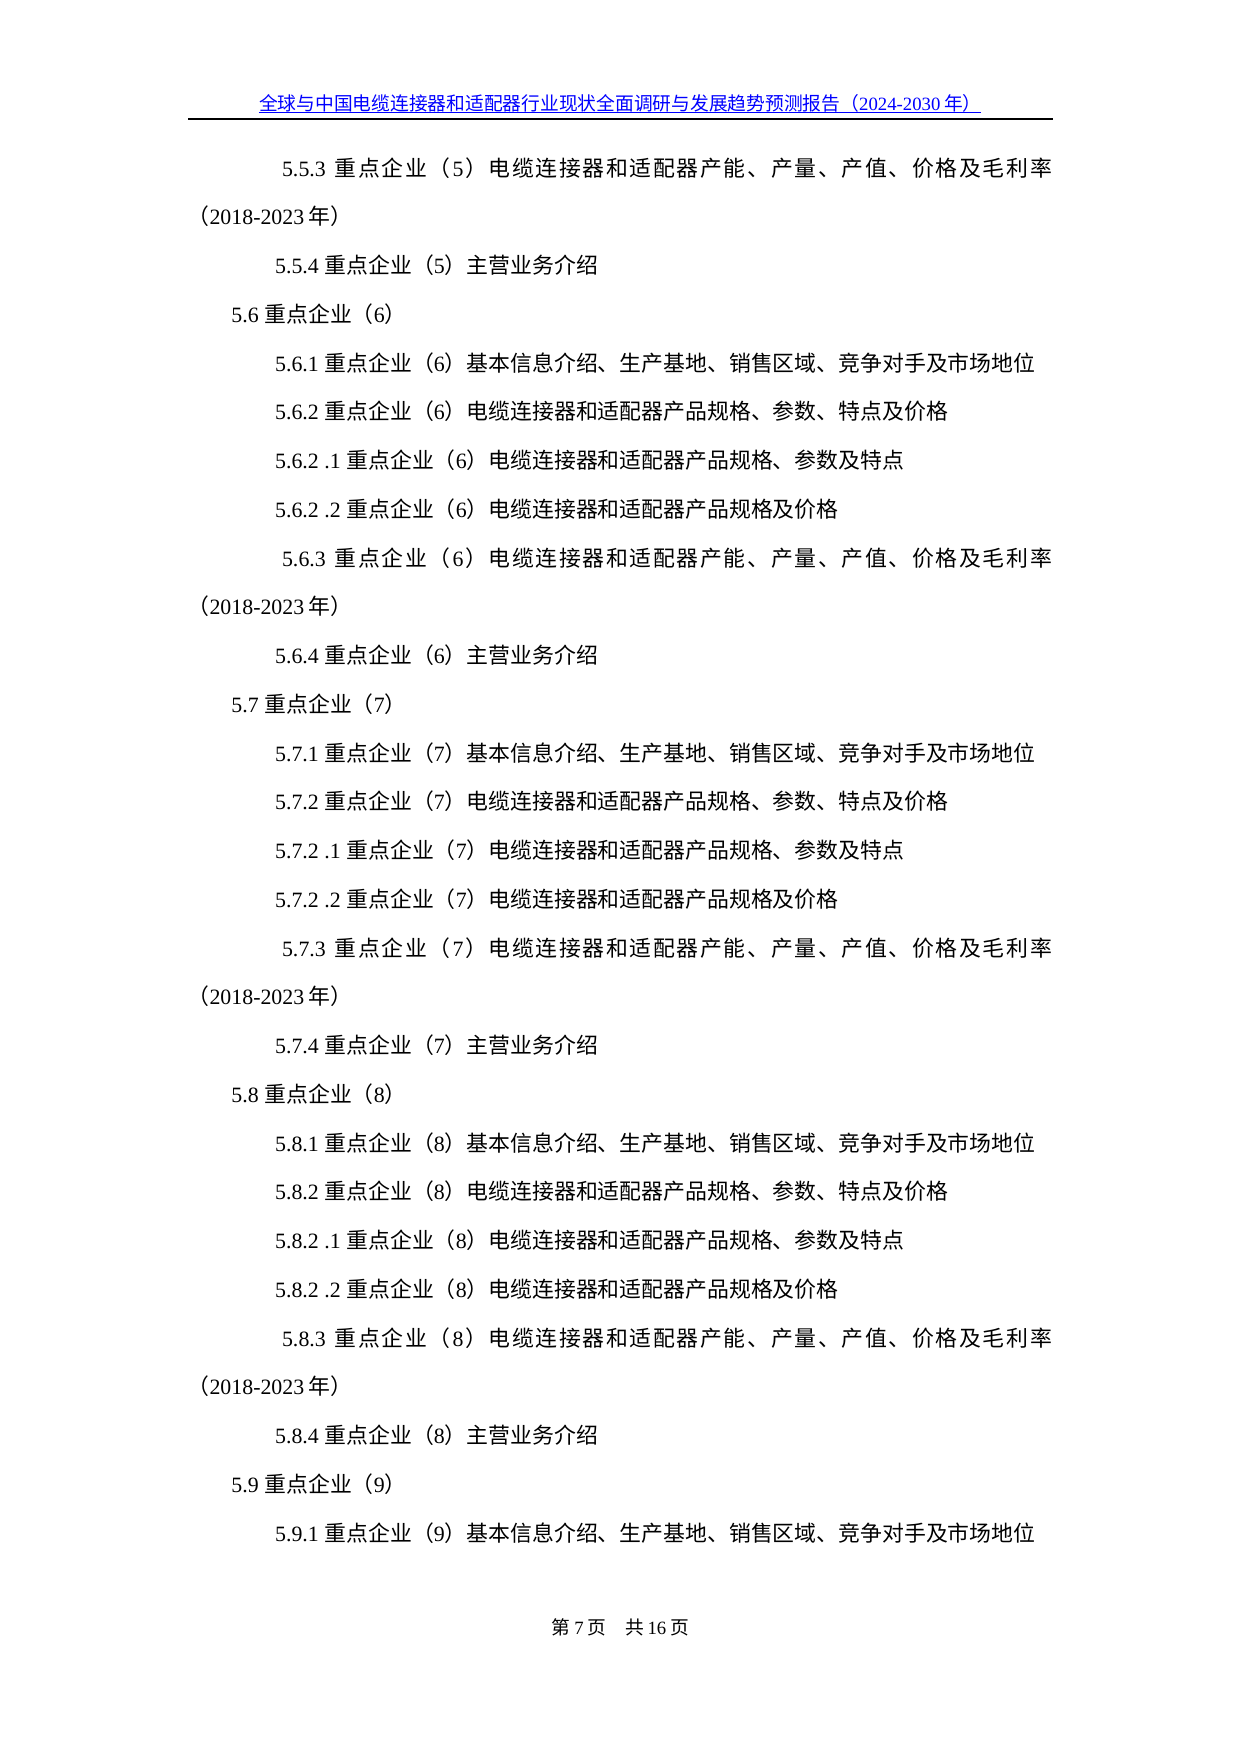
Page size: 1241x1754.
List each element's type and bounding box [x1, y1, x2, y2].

text [187, 150, 1053, 1548]
